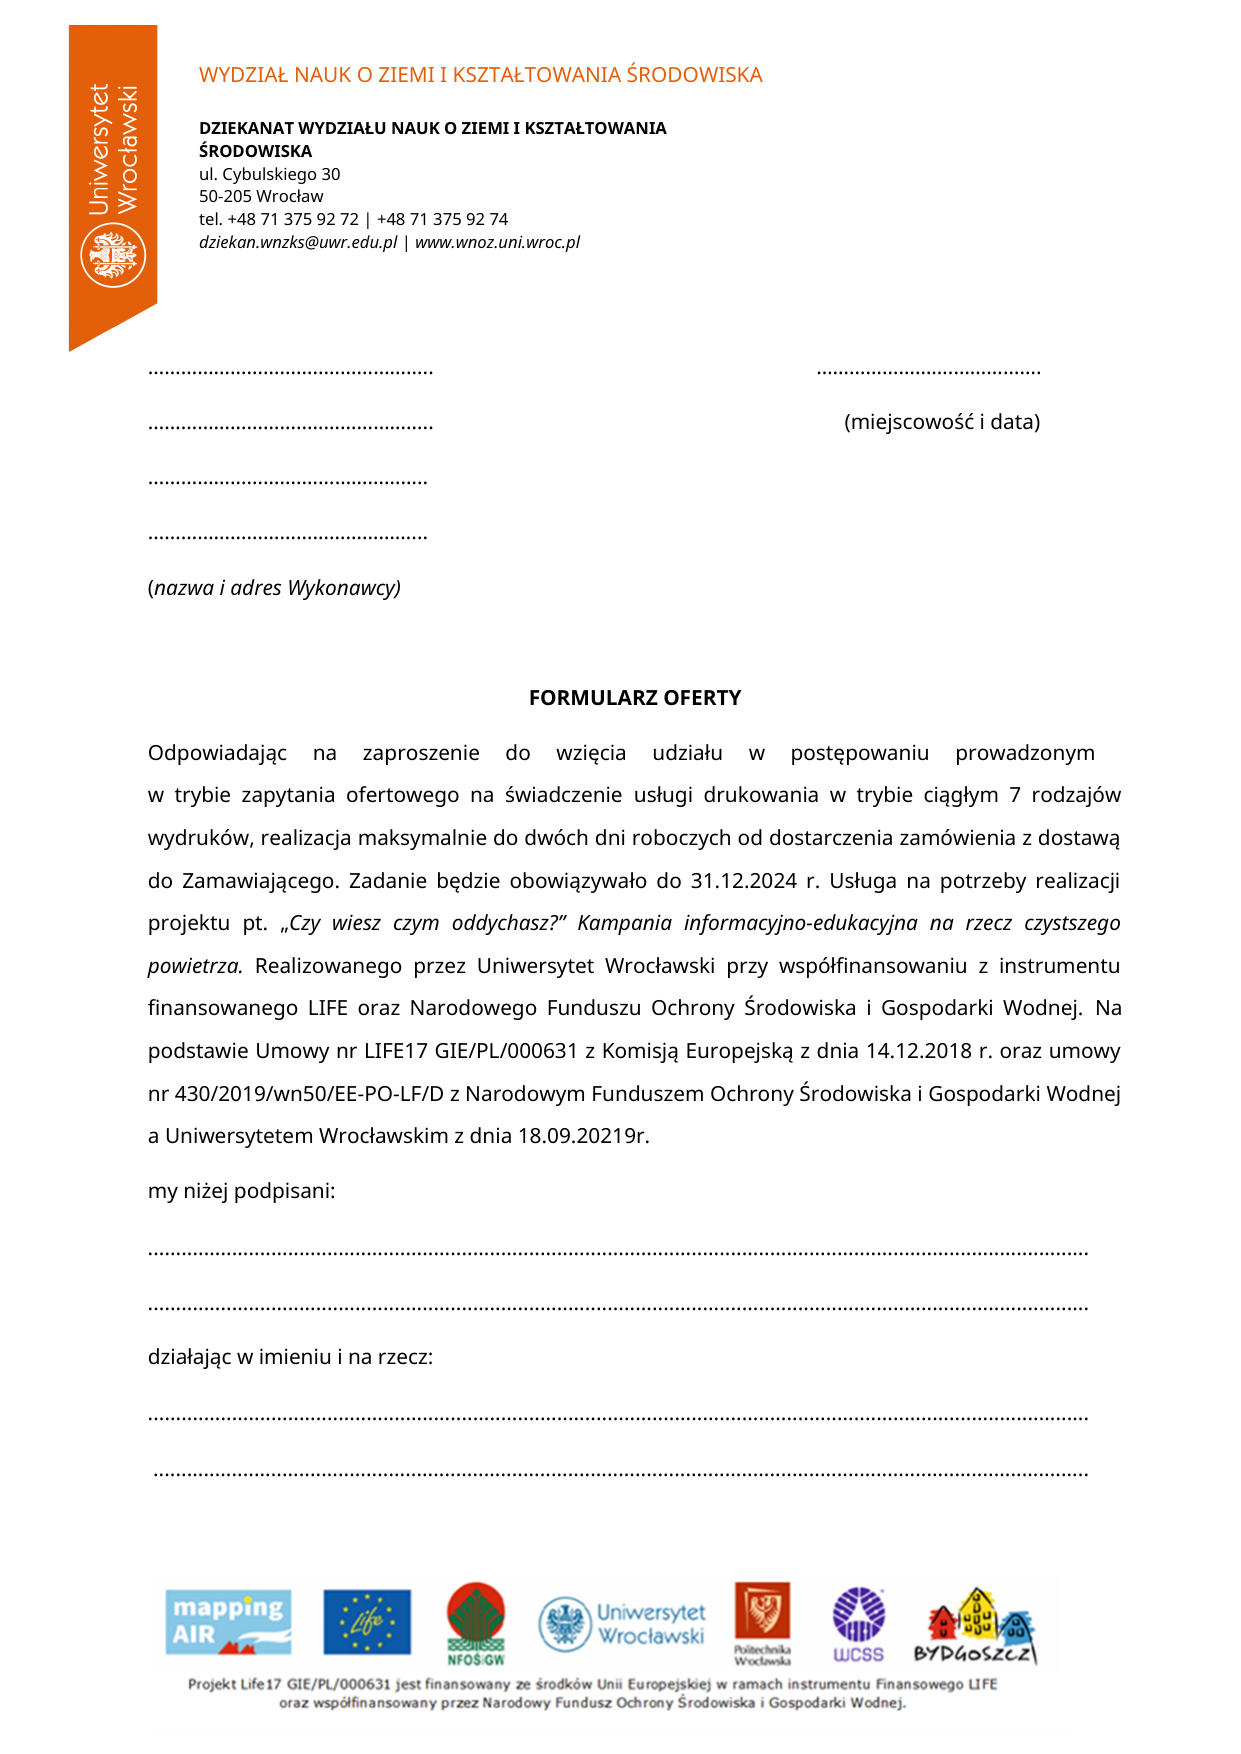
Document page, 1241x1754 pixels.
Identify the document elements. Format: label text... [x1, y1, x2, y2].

text ……………………….………………….. [148, 462, 1122, 491]
text (nazwa i adres Wykonawcy) [148, 573, 1122, 601]
list my niżej podpisani: [148, 1176, 1122, 1205]
text …………………………..……………….. …………………….……………. [148, 352, 1122, 381]
picture [68, 25, 158, 352]
picture [147, 1575, 1077, 1731]
text Odpowiadając na zaproszenie do wzięcia udziału w postępowaniu prowadzonym w trybie zapytania ofertowego na świadczenie usługi drukowania w trybie ciągłym 7 rodzajów wydruków, realizacja maksymalnie do dwóch dni roboczych od dostarczenia zamówienia z dostawą do Zamawiającego. Zadanie będzie obowiązywało do 31.12.2024 r. Usługa na potrzeby realizacji projektu pt. „Czy wiesz czym oddychasz?” Kampania informacyjno-edukacyjna na rzecz czystszego powietrza. Realizowanego przez Uniwersytet Wrocławski przy współfinansowaniu z instrumentu finansowanego LIFE oraz Narodowego Funduszu Ochrony Środowiska i Gospodarki Wodnej. Na podstawie Umowy nr LIFE17 GIE/PL/000631 z Komisją Europejską z dnia 14.12.2018 r. oraz umowy nr 430/2019/wn50/EE-PO-LF/D z Narodowym Funduszem Ochrony Środowiska i Gospodarki Wodnej a Uniwersytetem Wrocławskim z dnia 18.09.20219r. [148, 979, 1122, 1150]
text Odpowiadając na zaproszenie do wzięcia udziału w postępowaniu prowadzonym w trybie zapytania ofertowego na świadczenie usługi drukowania w trybie ciągłym 7 rodzajów wydruków, realizacja maksymalnie do dwóch dni roboczych od dostarczenia zamówienia z dostawą do Zamawiającego. Zadanie będzie obowiązywało do 31.12.2024 r. Usługa na potrzeby realizacji projektu pt. „Czy wiesz czym oddychasz?” Kampania informacyjno-edukacyjna na rzecz czystszego powietrza. Realizowanego przez Uniwersytet Wrocławski przy współfinansowaniu z instrumentu finansowanego LIFE oraz Narodowego Funduszu Ochrony Środowiska i Gospodarki Wodnej. Na podstawie Umowy nr LIFE17 GIE/PL/000631 z Komisją Europejską z dnia 14.12.2018 r. oraz umowy nr 430/2019/wn50/EE-PO-LF/D z Narodowym Funduszem Ochrony Środowiska i Gospodarki Wodnej a Uniwersytetem Wrocławskim z dnia 18.09.20219r. [148, 738, 1122, 951]
text ………………………..………………….. (miejscowość i data) [148, 407, 1122, 436]
text FORMULARZ OFERTY [148, 683, 1122, 711]
text …………………………………………... [148, 517, 1122, 546]
list działając w imieniu i na rzecz: [148, 1342, 1122, 1371]
